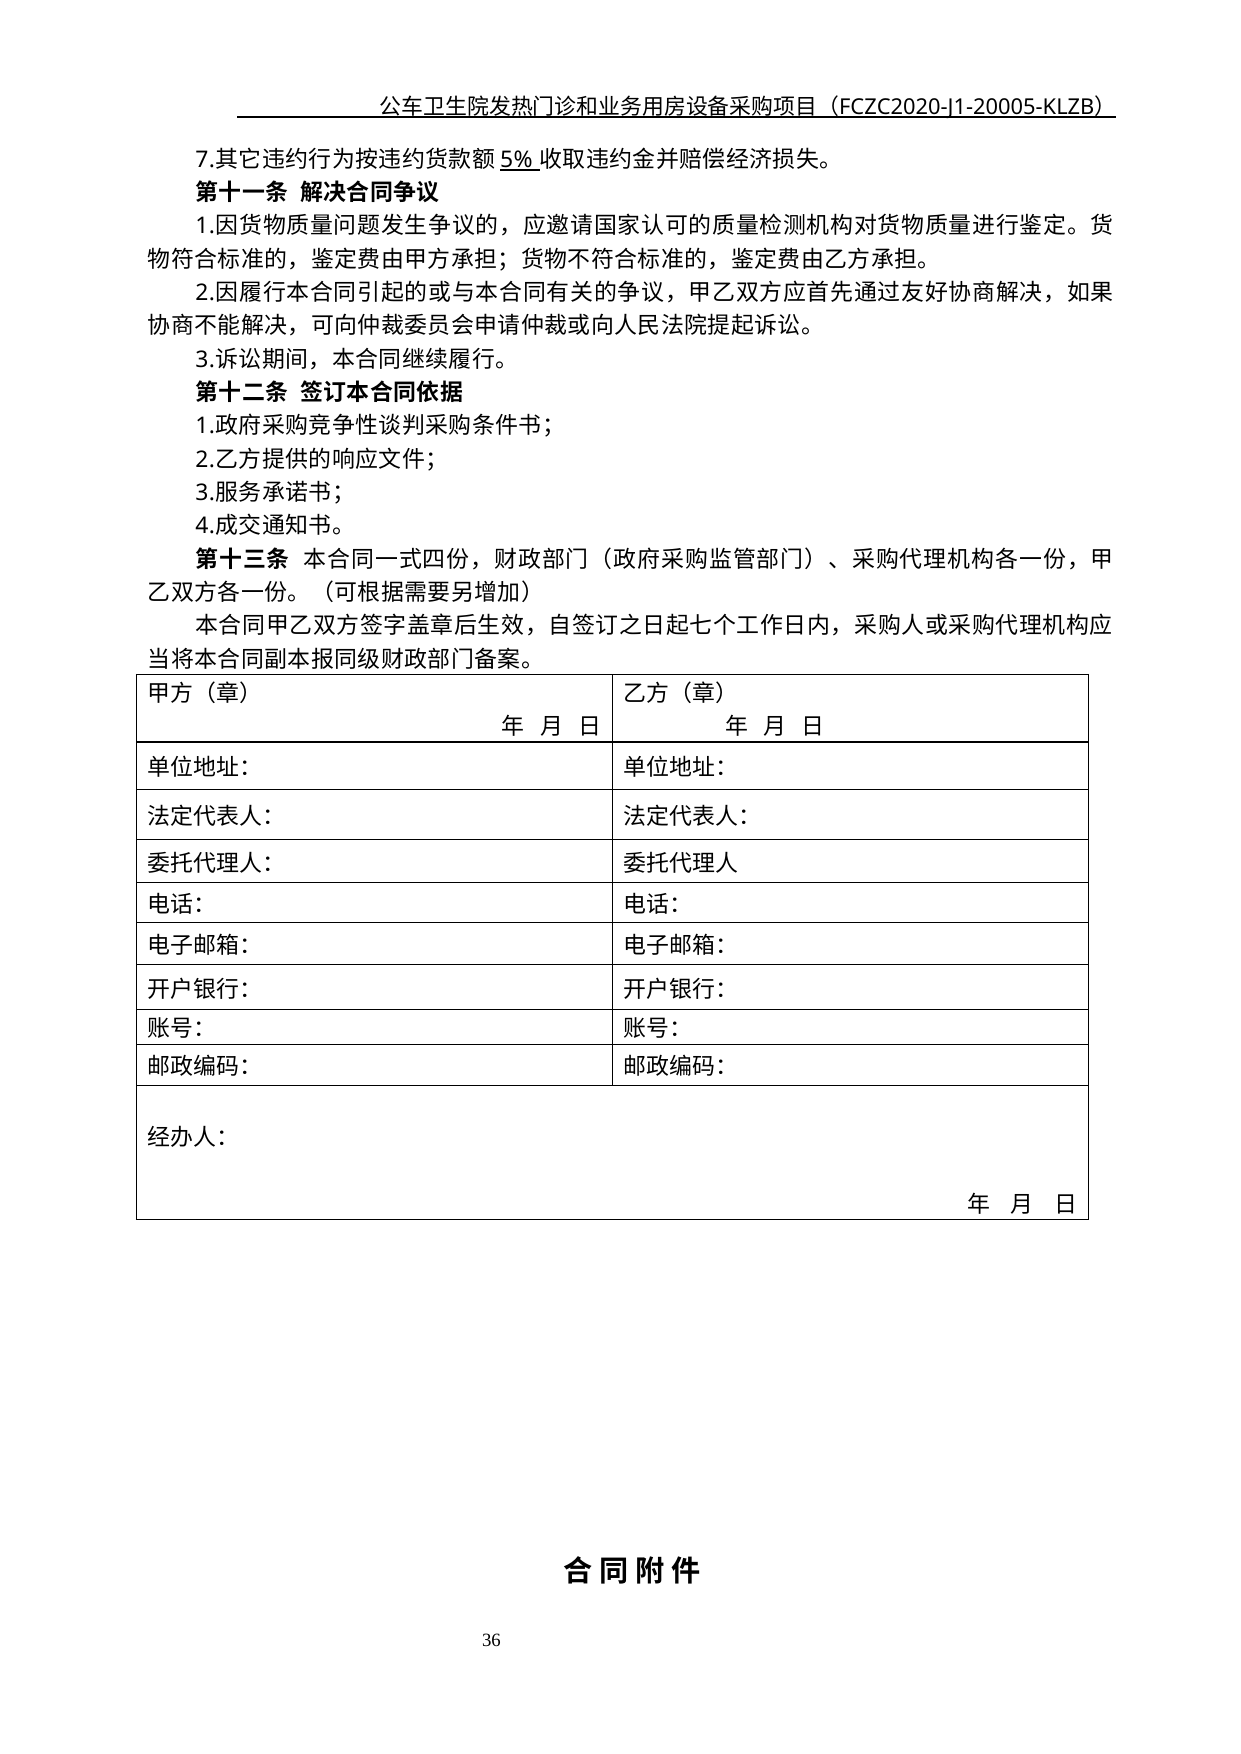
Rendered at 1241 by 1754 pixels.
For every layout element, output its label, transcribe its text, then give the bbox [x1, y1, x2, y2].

table_cell 邮政编码： [613, 1045, 1088, 1085]
text 1.因货物质量问题发生争议的，应邀请国家认可的质量检测机构对货物质量进行鉴定。货物符合标准的，鉴定费由甲方承担；货物不符合标准的，鉴定费由乙方承担。 [148, 207, 1116, 274]
text 1.政府采购竞争性谈判采购条件书； [148, 407, 1116, 440]
table_cell 委托代理人： [137, 840, 612, 882]
table_header 乙方（章） 年 月 日 [613, 675, 1088, 741]
text 4.成交通知书。 [148, 507, 1116, 540]
table_cell 电子邮箱： [613, 923, 1088, 964]
table_cell 经办人： 年 月 日 [137, 1086, 1088, 1219]
table_cell 开户银行： [613, 965, 1088, 1009]
text 2.乙方提供的响应文件； [148, 440, 1116, 474]
text 本合同甲乙双方签字盖章后生效，自签订之日起七个工作日内，采购人或采购代理机构应当将本合同副本报同级财政部门备案。 [148, 607, 1116, 674]
table_cell 电话： [613, 883, 1088, 922]
text 2.因履行本合同引起的或与本合同有关的争议，甲乙双方应首先通过友好协商解决，如果协商不能解决，可向仲裁委员会申请仲裁或向人民法院提起诉讼。 [148, 274, 1116, 340]
text 7.其它违约行为按违约货款额5% 收取违约金并赔偿经济损失。 [148, 140, 1116, 174]
table_cell 委托代理人 [613, 840, 1088, 882]
table_cell 法定代表人： [137, 790, 612, 839]
text 3.服务承诺书； [148, 474, 1116, 507]
text 3.诉讼期间，本合同继续履行。 [148, 340, 1116, 374]
text 第十三条 本合同一式四份，财政部门（政府采购监管部门）、采购代理机构各一份，甲乙双方各一份。（可根据需要另增加） [148, 540, 1116, 607]
table_cell 单位地址： [613, 743, 1088, 789]
table_cell 邮政编码： [137, 1045, 612, 1085]
table_cell 账号： [613, 1010, 1088, 1043]
table_cell 电话： [137, 883, 612, 922]
text 第十一条 解决合同争议 [148, 174, 1116, 207]
text 合 同 附 件 [148, 1548, 1116, 1590]
table_header 甲方（章） 年 月 日 [137, 675, 612, 741]
table_cell 法定代表人： [613, 790, 1088, 839]
text 第十二条 签订本合同依据 [148, 374, 1116, 407]
table_cell 单位地址： [137, 743, 612, 789]
table_cell 电子邮箱： [137, 923, 612, 964]
table_cell 开户银行： [137, 965, 612, 1009]
table_cell 账号： [137, 1010, 612, 1043]
